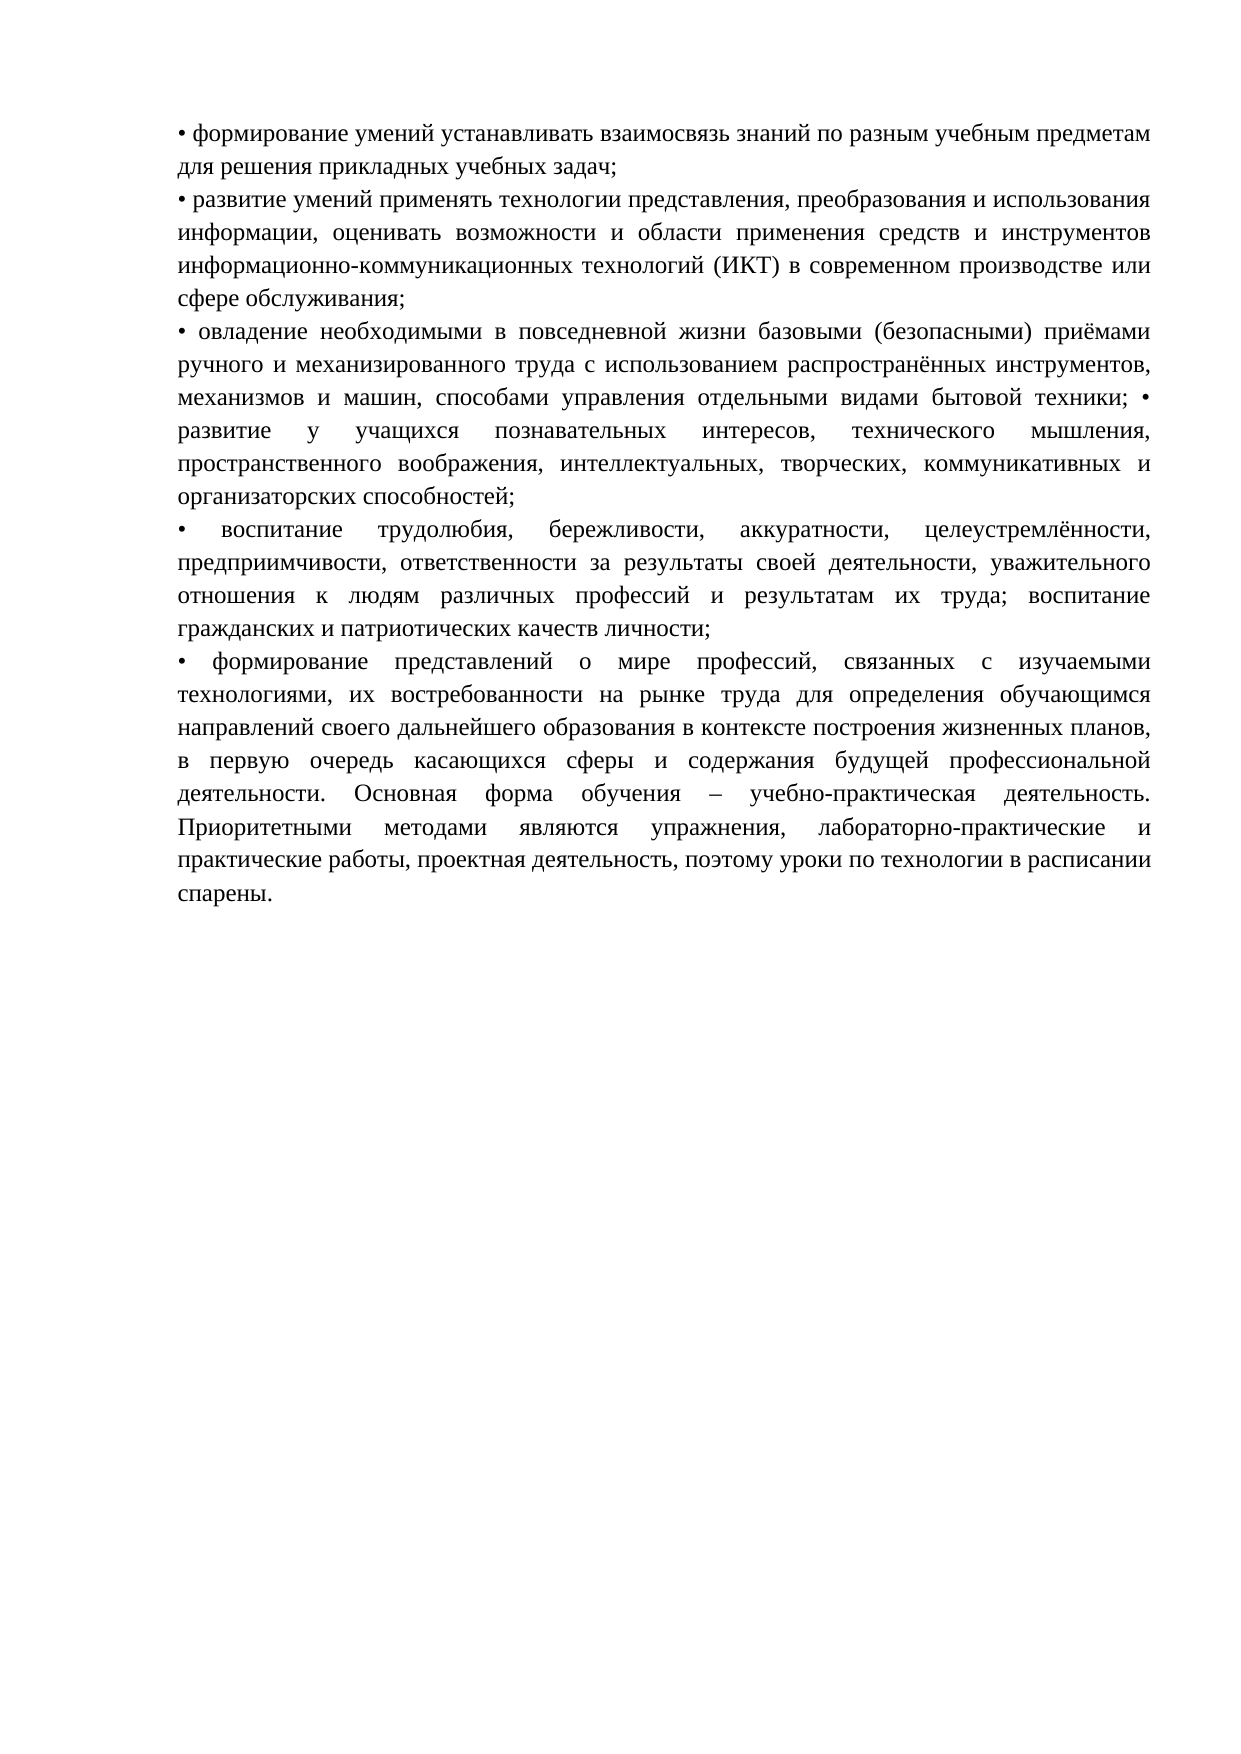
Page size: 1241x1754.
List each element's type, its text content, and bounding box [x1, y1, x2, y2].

text • воспитание трудолюбия, бережливости, аккуратности, целеустремлённости, предприимчивости, ответственности за результаты своей деятельности, уважительного отношения к людям различных профессий и результатам их труда; воспитание гражданских и патриотических качеств личности; [177, 514, 1152, 642]
text • развитие умений применять технологии представления, преобразования и использования информации, оценивать возможности и области применения средств и инструментов информационно-коммуникационных технологий (ИКТ) в современном производстве или сфере обслуживания; [177, 184, 1152, 312]
text • формирование представлений о мире профессий, связанных с изучаемыми технологиями, их востребованности на рынке труда для определения обучающимся направлений своего дальнейшего образования в контексте построения жизненных планов, в первую очередь касающихся сферы и содержания будущей профессиональной деятельности. Основная форма обучения – учебно-практическая деятельность. Приоритетными методами являются упражнения, лабораторно-практические и практические работы, проектная деятельность, поэтому уроки по технологии в расписании спарены. [177, 646, 1152, 906]
text • формирование умений устанавливать взаимосвязь знаний по разным учебным предметам для решения прикладных учебных задач; [177, 118, 1152, 180]
text • овладение необходимыми в повседневной жизни базовыми (безопасными) приёмами ручного и механизированного труда с использованием распространённых инструментов, механизмов и машин, способами управления отдельными видами бытовой техники; • развитие у учащихся познавательных интересов, технического мышления, пространственного воображения, интеллектуальных, творческих, коммуникативных и организаторских способностей; [177, 316, 1152, 510]
